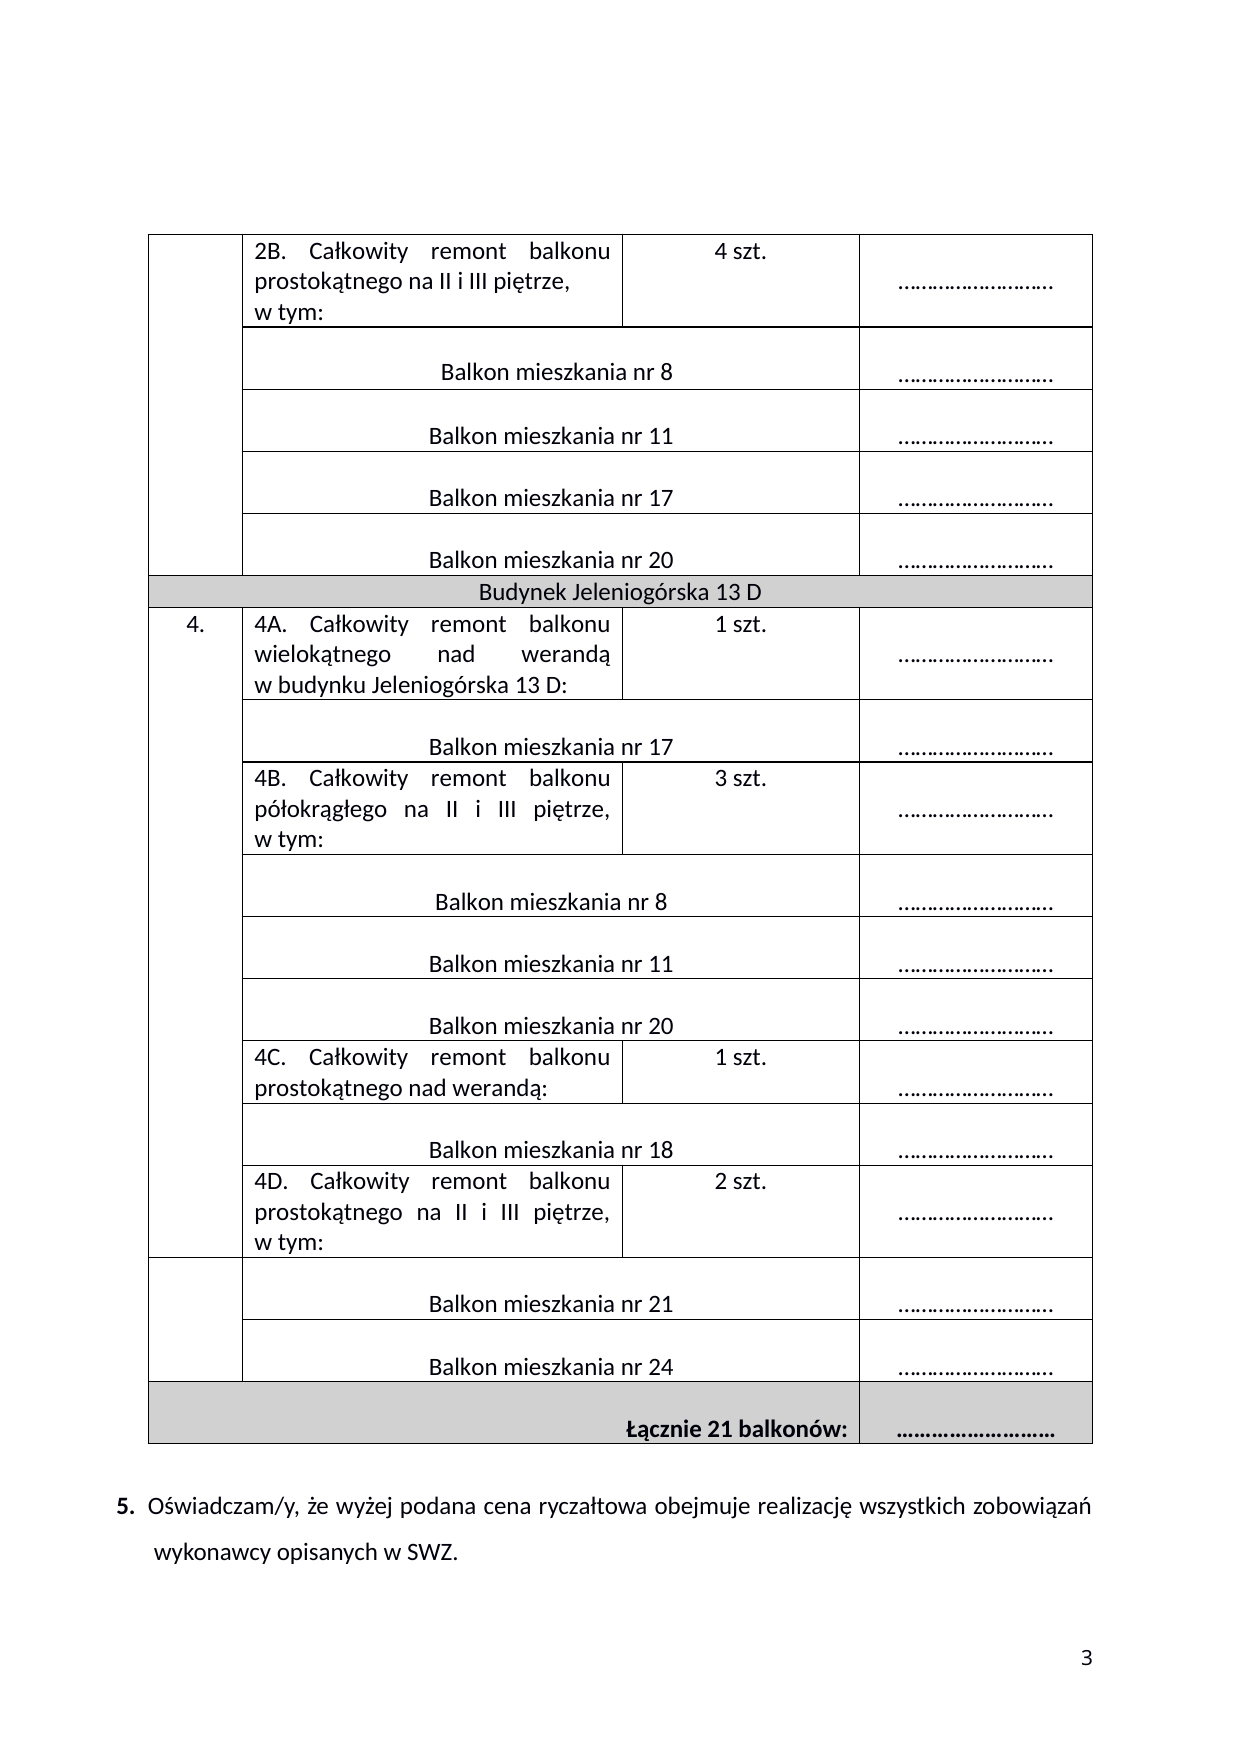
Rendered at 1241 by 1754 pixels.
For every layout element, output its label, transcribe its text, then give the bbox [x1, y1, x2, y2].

table_cell ……………………… [860, 763, 1092, 854]
table_cell Balkon mieszkania nr 18 [243, 1104, 859, 1164]
table_cell ……………………… [860, 1258, 1092, 1319]
table_cell ……………………… [860, 979, 1092, 1040]
table_cell ……………………… [860, 514, 1092, 575]
table_cell 3 szt. [623, 763, 859, 854]
table_cell Balkon mieszkania nr 11 [243, 917, 859, 978]
table_cell ……………………… [860, 1320, 1092, 1381]
table_cell Balkon mieszkania nr 21 [243, 1258, 859, 1319]
table_cell 4 szt. [623, 235, 859, 326]
table_cell 1 szt. [623, 1041, 859, 1102]
table_cell ……………………… [860, 1382, 1092, 1443]
table_cell ……………………… [860, 390, 1092, 451]
table_cell ……………………… [860, 700, 1092, 761]
table_cell Balkon mieszkania nr 17 [243, 700, 859, 761]
table_cell 2 szt. [623, 1166, 859, 1257]
table_cell Balkon mieszkania nr 24 [243, 1320, 859, 1381]
table_cell 4C. Całkowity remont balkonu prostokątnego nad werandą: [243, 1041, 622, 1102]
table_cell ……………………… [860, 1041, 1092, 1102]
table_cell Balkon mieszkania nr 11 [243, 390, 859, 451]
table_cell ……………………… [860, 1166, 1092, 1257]
table_cell [149, 1258, 242, 1381]
table_cell 4. [149, 608, 242, 1257]
table_cell 4D. Całkowity remont balkonu prostokątnego na II i III piętrze, w tym: [243, 1166, 622, 1257]
table_cell Balkon mieszkania nr 20 [243, 979, 859, 1040]
table_cell ……………………… [860, 1104, 1092, 1164]
table_cell ……………………… [860, 855, 1092, 916]
table_cell ……………………… [860, 235, 1092, 326]
table_cell Budynek Jeleniogórska 13 D [149, 576, 1092, 607]
table_cell Balkon mieszkania nr 8 [243, 328, 859, 389]
table_cell 4A. Całkowity remont balkonu wielokątnego nad werandą w budynku Jeleniogórska 13 D: [243, 608, 622, 699]
table_cell ……………………… [860, 917, 1092, 978]
table_cell ……………………… [860, 608, 1092, 699]
table_cell ……………………… [860, 452, 1092, 513]
list Oświadczam/y, że wyżej podana cena ryczałtowa obejmuje realizację wszystkich zobowiązań wykonawcy opisanych w SWZ. [116, 1490, 1093, 1566]
table_cell 1 szt. [623, 608, 859, 699]
table_cell 4B. Całkowity remont balkonu półokrągłego na II i III piętrze, w tym: [243, 763, 622, 854]
table_cell Łącznie 21 balkonów: [149, 1382, 859, 1443]
table_cell Balkon mieszkania nr 8 [243, 855, 859, 916]
table_cell Balkon mieszkania nr 20 [243, 514, 859, 575]
table_cell Balkon mieszkania nr 17 [243, 452, 859, 513]
table_cell ……………………… [860, 328, 1092, 389]
table_cell 2B. Całkowity remont balkonu prostokątnego na II i III piętrze, w tym: [243, 235, 622, 326]
